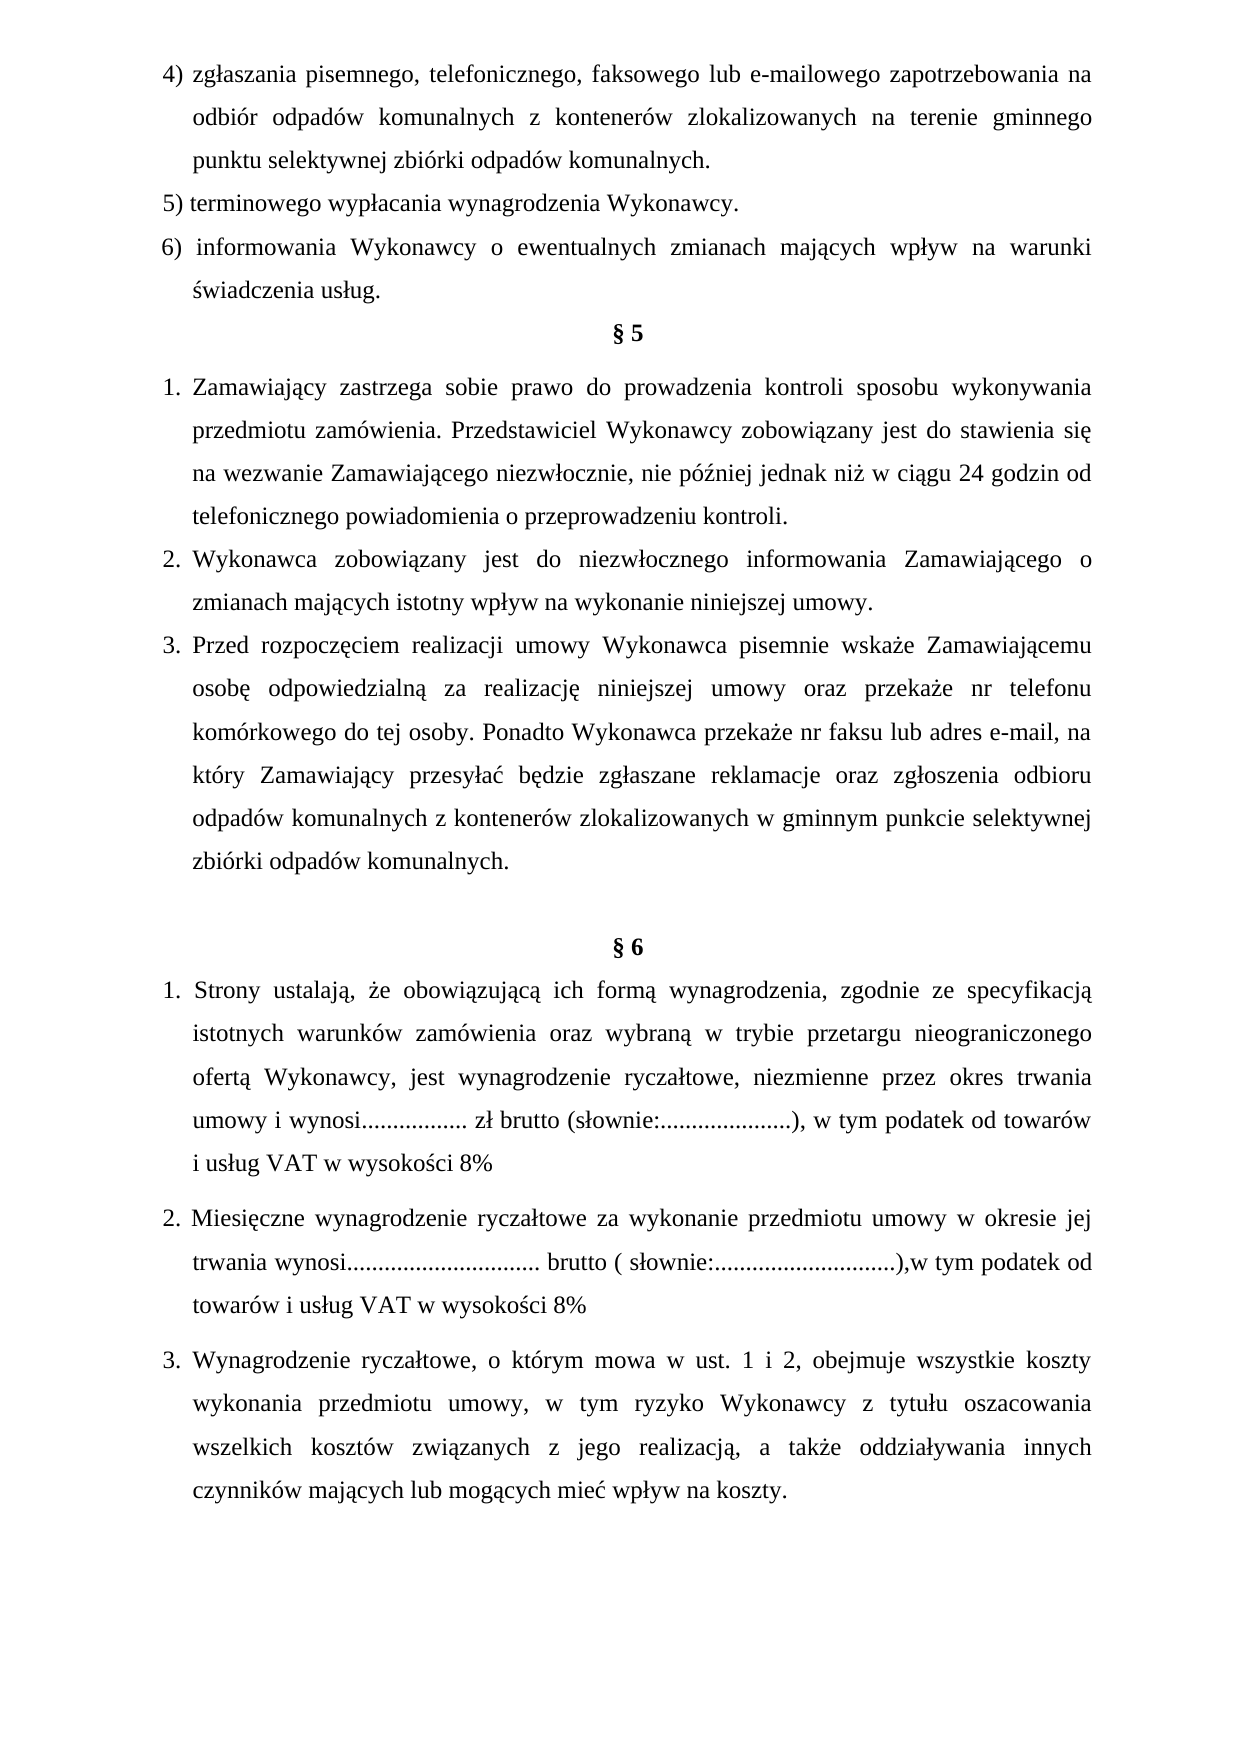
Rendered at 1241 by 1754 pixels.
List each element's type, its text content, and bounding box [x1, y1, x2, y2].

text 2. Miesięczne wynagrodzenie ryczałtowe za wykonanie przedmiotu umowy w okresie jej trwania wynosi............................... brutto ( słownie:.............................),w tym podatek od towarów i usług VAT w wysokości 8% [162, 1203, 1093, 1318]
text § 5 [162, 318, 1093, 347]
list Wykonawca zobowiązany jest do niezwłocznego informowania Zamawiającego o zmianach mających istotny wpływ na wykonanie niniejszej umowy. [162, 544, 1093, 616]
text 5) terminowego wypłacania wynagrodzenia Wykonawcy. [162, 188, 1093, 217]
text 3. Wynagrodzenie ryczałtowe, o którym mowa w ust. 1 i 2, obejmuje wszystkie koszty wykonania przedmiotu umowy, w tym ryzyko Wykonawcy z tytułu oszacowania wszelkich kosztów związanych z jego realizacją, a także oddziaływania innych czynników mających lub mogących mieć wpływ na koszty. [162, 1345, 1093, 1503]
text 1. Strony ustalają, że obowiązującą ich formą wynagrodzenia, zgodnie ze specyfikacją istotnych warunków zamówienia oraz wybraną w trybie przetargu nieograniczonego ofertą Wykonawcy, jest wynagrodzenie ryczałtowe, niezmienne przez okres trwania umowy i wynosi................. zł brutto (słownie:.....................), w tym podatek od towarów i usług VAT w wysokości 8% [162, 975, 1093, 1177]
text 6) informowania Wykonawcy o ewentualnych zmianach mających wpływ na warunki świadczenia usług. [161, 232, 1093, 303]
list Przed rozpoczęciem realizacji umowy Wykonawca pisemnie wskaże Zamawiającemu osobę odpowiedzialną za realizację niniejszej umowy oraz przekaże nr telefonu komórkowego do tej osoby. Ponadto Wykonawca przekaże nr faksu lub adres e-mail, na który Zamawiający przesyłać będzie zgłaszane reklamacje oraz zgłoszenia odbioru odpadów komunalnych z kontenerów zlokalizowanych w gminnym punkcie selektywnej zbiórki odpadów komunalnych. [162, 630, 1093, 875]
list Zamawiający zastrzega sobie prawo do prowadzenia kontroli sposobu wykonywania przedmiotu zamówienia. Przedstawiciel Wykonawcy zobowiązany jest do stawienia się na wezwanie Zamawiającego niezwłocznie, nie później jednak niż w ciągu 24 godzin od telefonicznego powiadomienia o przeprowadzeniu kontroli. [162, 372, 1093, 530]
text 4) zgłaszania pisemnego, telefonicznego, faksowego lub e-mailowego zapotrzebowania na odbiór odpadów komunalnych z kontenerów zlokalizowanych na terenie gminnego punktu selektywnej zbiórki odpadów komunalnych. [162, 59, 1093, 174]
text § 6 [162, 932, 1093, 961]
